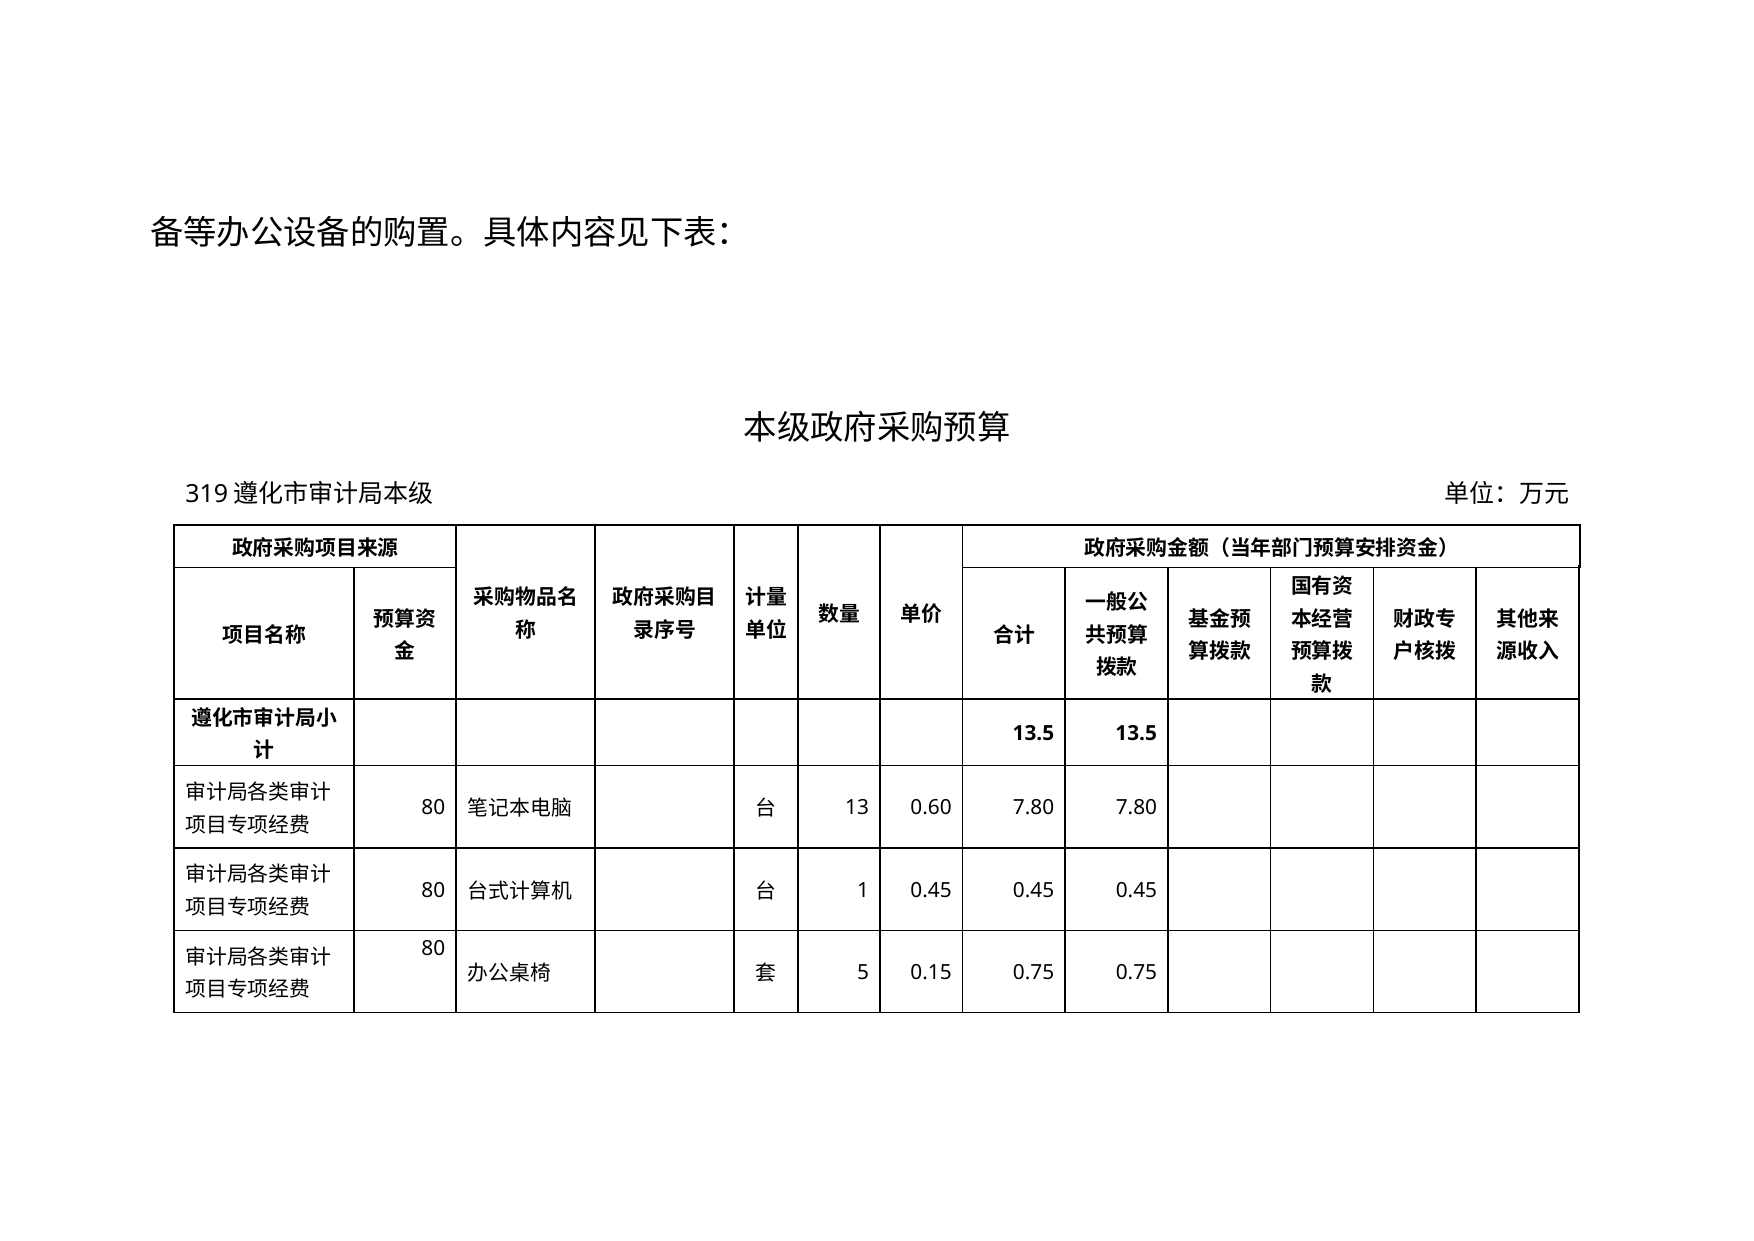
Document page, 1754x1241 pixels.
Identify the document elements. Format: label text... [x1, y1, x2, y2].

table_cell [1374, 931, 1475, 1012]
table_cell 0.75 [963, 931, 1064, 1012]
table_header 319遵化市审计局本级 [175, 459, 962, 524]
table_cell 采购物品名称 [457, 526, 594, 698]
table_cell [596, 700, 733, 765]
table_cell 其他来源收入 [1477, 568, 1578, 698]
table_cell 0.45 [1066, 849, 1167, 929]
table_cell 0.45 [881, 849, 962, 929]
table_cell [1374, 766, 1475, 847]
table_cell 0.45 [963, 849, 1064, 929]
table_cell 政府采购目录序号 [596, 526, 733, 698]
table_cell 审计局各类审计项目专项经费 [175, 931, 353, 1012]
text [150, 198, 1604, 263]
table_cell 0.60 [881, 766, 962, 847]
text 本级政府采购预算 [150, 393, 1604, 458]
table_cell [1271, 766, 1373, 847]
table_header 单位：万元 [963, 459, 1579, 524]
table_cell 7.80 [1066, 766, 1167, 847]
table_cell 审计局各类审计项目专项经费 [175, 849, 353, 929]
table_cell [1477, 766, 1578, 847]
table_cell [735, 700, 797, 765]
table_cell [1271, 931, 1373, 1012]
table_cell 台式计算机 [457, 849, 594, 929]
table_cell 国有资本经营预算拨款 [1271, 568, 1373, 698]
table_cell 政府采购项目来源 [175, 526, 455, 567]
table_cell [1169, 849, 1270, 929]
table_cell 计量 单位 [735, 526, 797, 698]
table_cell [881, 700, 962, 765]
table_cell 一般公共预算拨款 [1066, 568, 1167, 698]
table_cell [1374, 700, 1475, 765]
table_cell 5 [799, 931, 879, 1012]
table_cell [596, 766, 733, 847]
table_cell [1271, 849, 1373, 929]
table_cell [355, 700, 455, 765]
table_cell [1169, 700, 1270, 765]
table_cell 13 [799, 766, 879, 847]
table_cell [1477, 700, 1578, 765]
table_cell 13.5 [963, 700, 1064, 765]
table_cell 0.75 [1066, 931, 1167, 1012]
table_cell 13.5 [1066, 700, 1167, 765]
table_cell 套 [735, 931, 797, 1012]
table_cell 1 [799, 849, 879, 929]
table_cell 80 [355, 766, 455, 847]
table_cell [1477, 931, 1578, 1012]
table_cell 项目名称 [175, 568, 353, 698]
table_cell 台 [735, 849, 797, 929]
table_cell 0.15 [881, 931, 962, 1012]
table_cell [1374, 849, 1475, 929]
table_cell [596, 931, 733, 1012]
table_cell [596, 849, 733, 929]
table_cell [1169, 766, 1270, 847]
table_cell 7.80 [963, 766, 1064, 847]
table_cell 合计 [963, 568, 1064, 698]
table_cell 单价 [881, 526, 962, 698]
table_cell [799, 700, 879, 765]
table_cell [1169, 931, 1270, 1012]
table_cell 预算资金 [355, 568, 455, 698]
table_cell 基金预算拨款 [1169, 568, 1270, 698]
table_cell 办公桌椅 [457, 931, 594, 1012]
table_cell 审计局各类审计项目专项经费 [175, 766, 353, 847]
table_cell 80 [355, 931, 455, 1012]
table_cell 80 [355, 849, 455, 929]
table_cell [1477, 849, 1578, 929]
table_cell 数量 [799, 526, 879, 698]
table_cell 笔记本电脑 [457, 766, 594, 847]
table_cell [1271, 700, 1373, 765]
table_cell 财政专户核拨 [1374, 568, 1475, 698]
table_cell 遵化市审计局小计 [175, 700, 353, 765]
table_cell 台 [735, 766, 797, 847]
table_cell [457, 700, 594, 765]
table_cell 政府采购金额（当年部门预算安排资金） [963, 526, 1579, 567]
